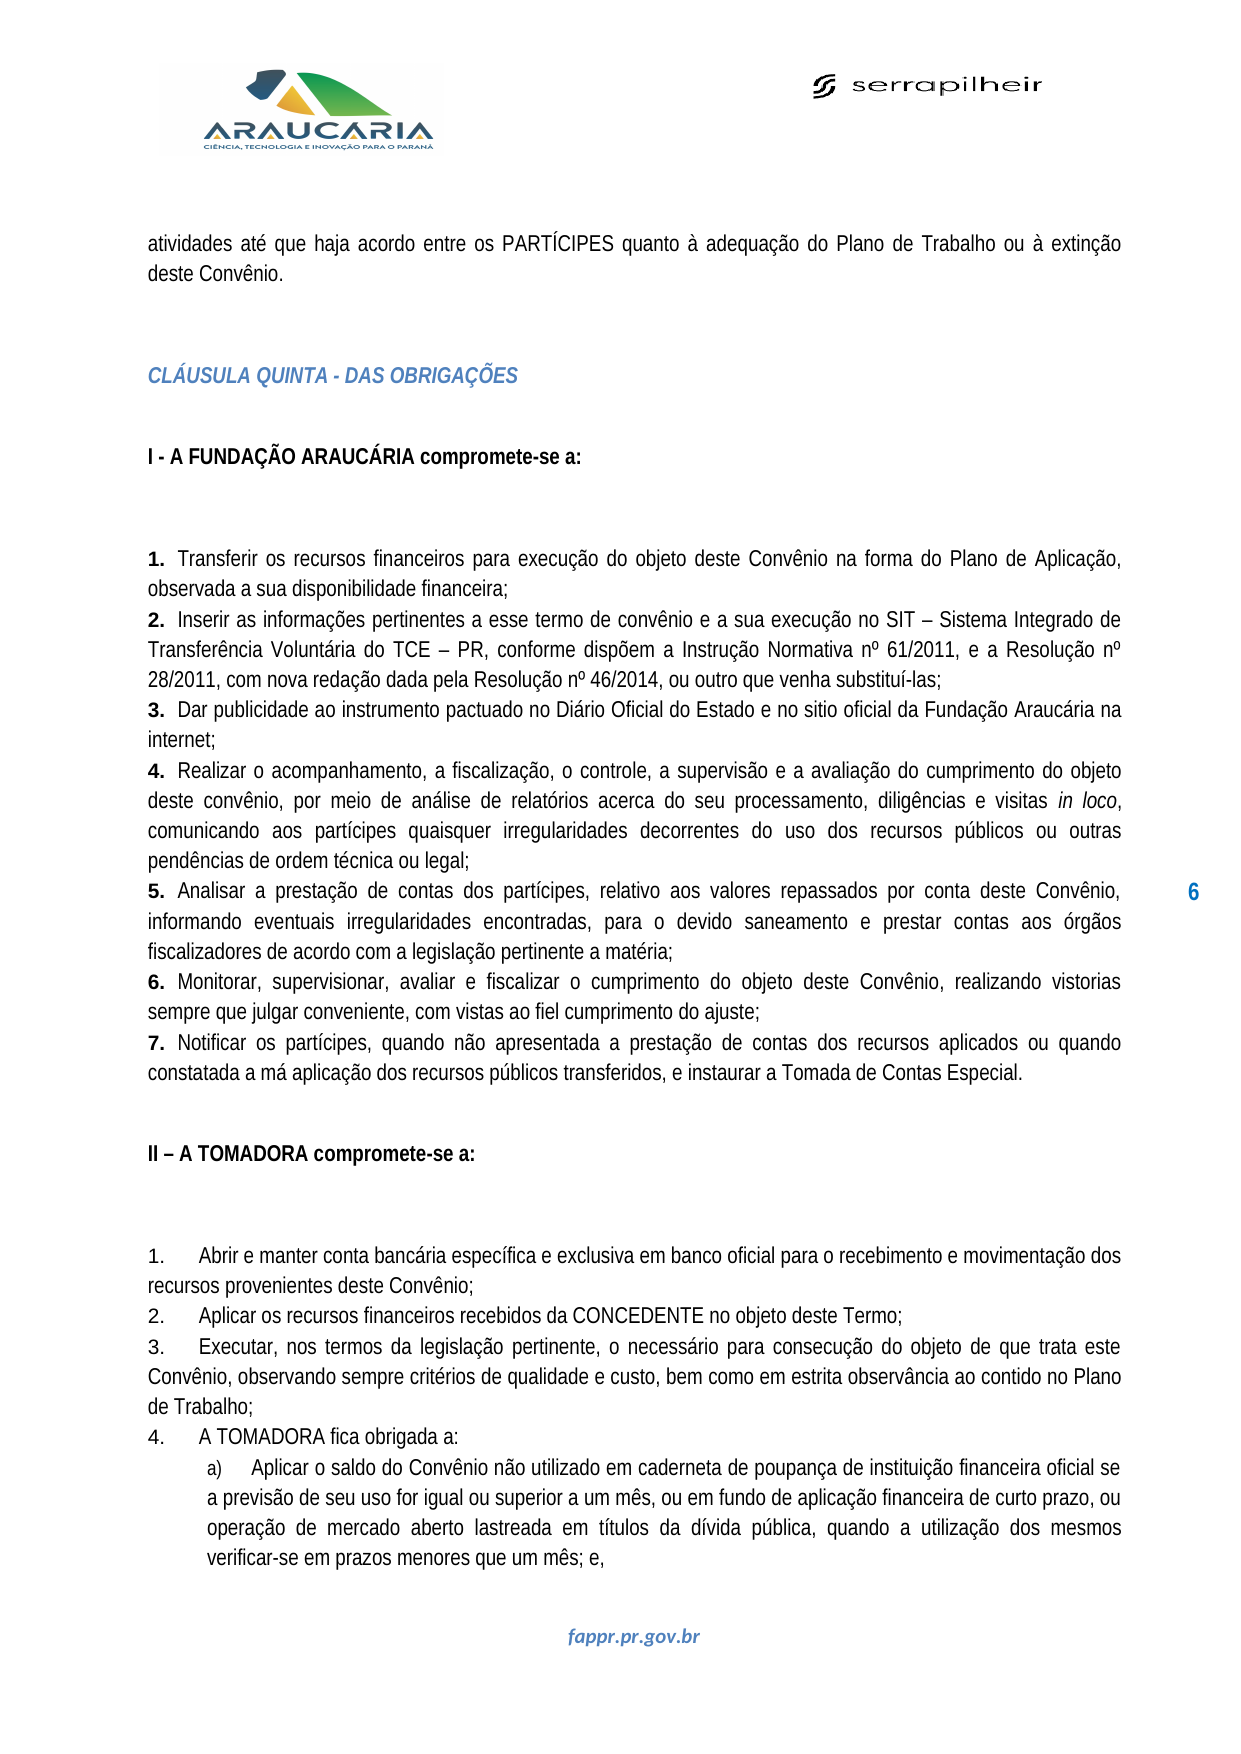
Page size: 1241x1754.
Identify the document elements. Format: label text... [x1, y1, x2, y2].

list Aplicar os recursos financeiros recebidos da CONCEDENTE no objeto deste Termo; [148, 1302, 1122, 1329]
list A TOMADORA fica obrigada a: [148, 1423, 1122, 1450]
list Monitorar, supervisionar, avaliar e fiscalizar o cumprimento do objeto deste Convênio, realizando vistorias sempre que julgar conveniente, com vistas ao fiel cumprimento do ajuste; [148, 968, 1122, 1025]
text I - A FUNDAÇÃO ARAUCÁRIA compromete-se a: [148, 443, 1122, 469]
list Executar, nos termos da legislação pertinente, o necessário para consecução do objeto de que trata este Convênio, observando sempre critérios de qualidade e custo, bem como em estrita observância ao contido no Plano de Trabalho; [148, 1333, 1122, 1419]
list Realizar o acompanhamento, a fiscalização, o controle, a supervisão e a avaliação do cumprimento do objeto deste convênio, por meio de análise de relatórios acerca do seu processamento, diligências e visitas in loco, comunicando aos partícipes quaisquer irregularidades decorrentes do uso dos recursos públicos ou outras pendências de ordem técnica ou legal; [148, 757, 1122, 874]
list Aplicar o saldo do Convênio não utilizado em caderneta de poupança de instituição financeira oficial se a previsão de seu uso for igual ou superior a um mês, ou em fundo de aplicação financeira de curto prazo, ou operação de mercado aberto lastreada em títulos da dívida pública, quando a utilização dos mesmos verificar-se em prazos menores que um mês; e, [207, 1453, 1122, 1571]
list Inserir as informações pertinentes a esse termo de convênio e a sua execução no SIT – Sistema Integrado de Transferência Voluntária do TCE – PR, conforme dispõem a Instrução Normativa nº 61/2011, e a Resolução nº 28/2011, com nova redação dada pela Resolução nº 46/2014, ou outro que venha substituí-las; [148, 606, 1122, 692]
list Dar publicidade ao instrumento pactuado no Diário Oficial do Estado e no sitio oficial da Fundação Araucária na internet; [148, 696, 1122, 753]
list Analisar a prestação de contas dos partícipes, relativo aos valores repassados por conta deste Convênio, informando eventuais irregularidades encontradas, para o devido saneamento e prestar contas aos órgãos fiscalizadores de acordo com a legislação pertinente a matéria; [148, 877, 1122, 964]
list Notificar os partícipes, quando não apresentada a prestação de contas dos recursos aplicados ou quando constatada a má aplicação dos recursos públicos transferidos, e instaurar a Tomada de Contas Especial. [148, 1028, 1122, 1085]
picture [158, 63, 444, 156]
list Transferir os recursos financeiros para execução do objeto deste Convênio na forma do Plano de Aplicação, observada a sua disponibilidade financeira; [148, 545, 1122, 602]
text II – A TOMADORA compromete-se a: [148, 1140, 1122, 1166]
picture [750, 28, 1042, 145]
subtitle CLÁUSULA QUINTA - DAS OBRIGAÇÕES [148, 362, 1122, 388]
list Abrir e manter conta bancária específica e exclusiva em banco oficial para o recebimento e movimentação dos recursos provenientes deste Convênio; [148, 1242, 1122, 1299]
